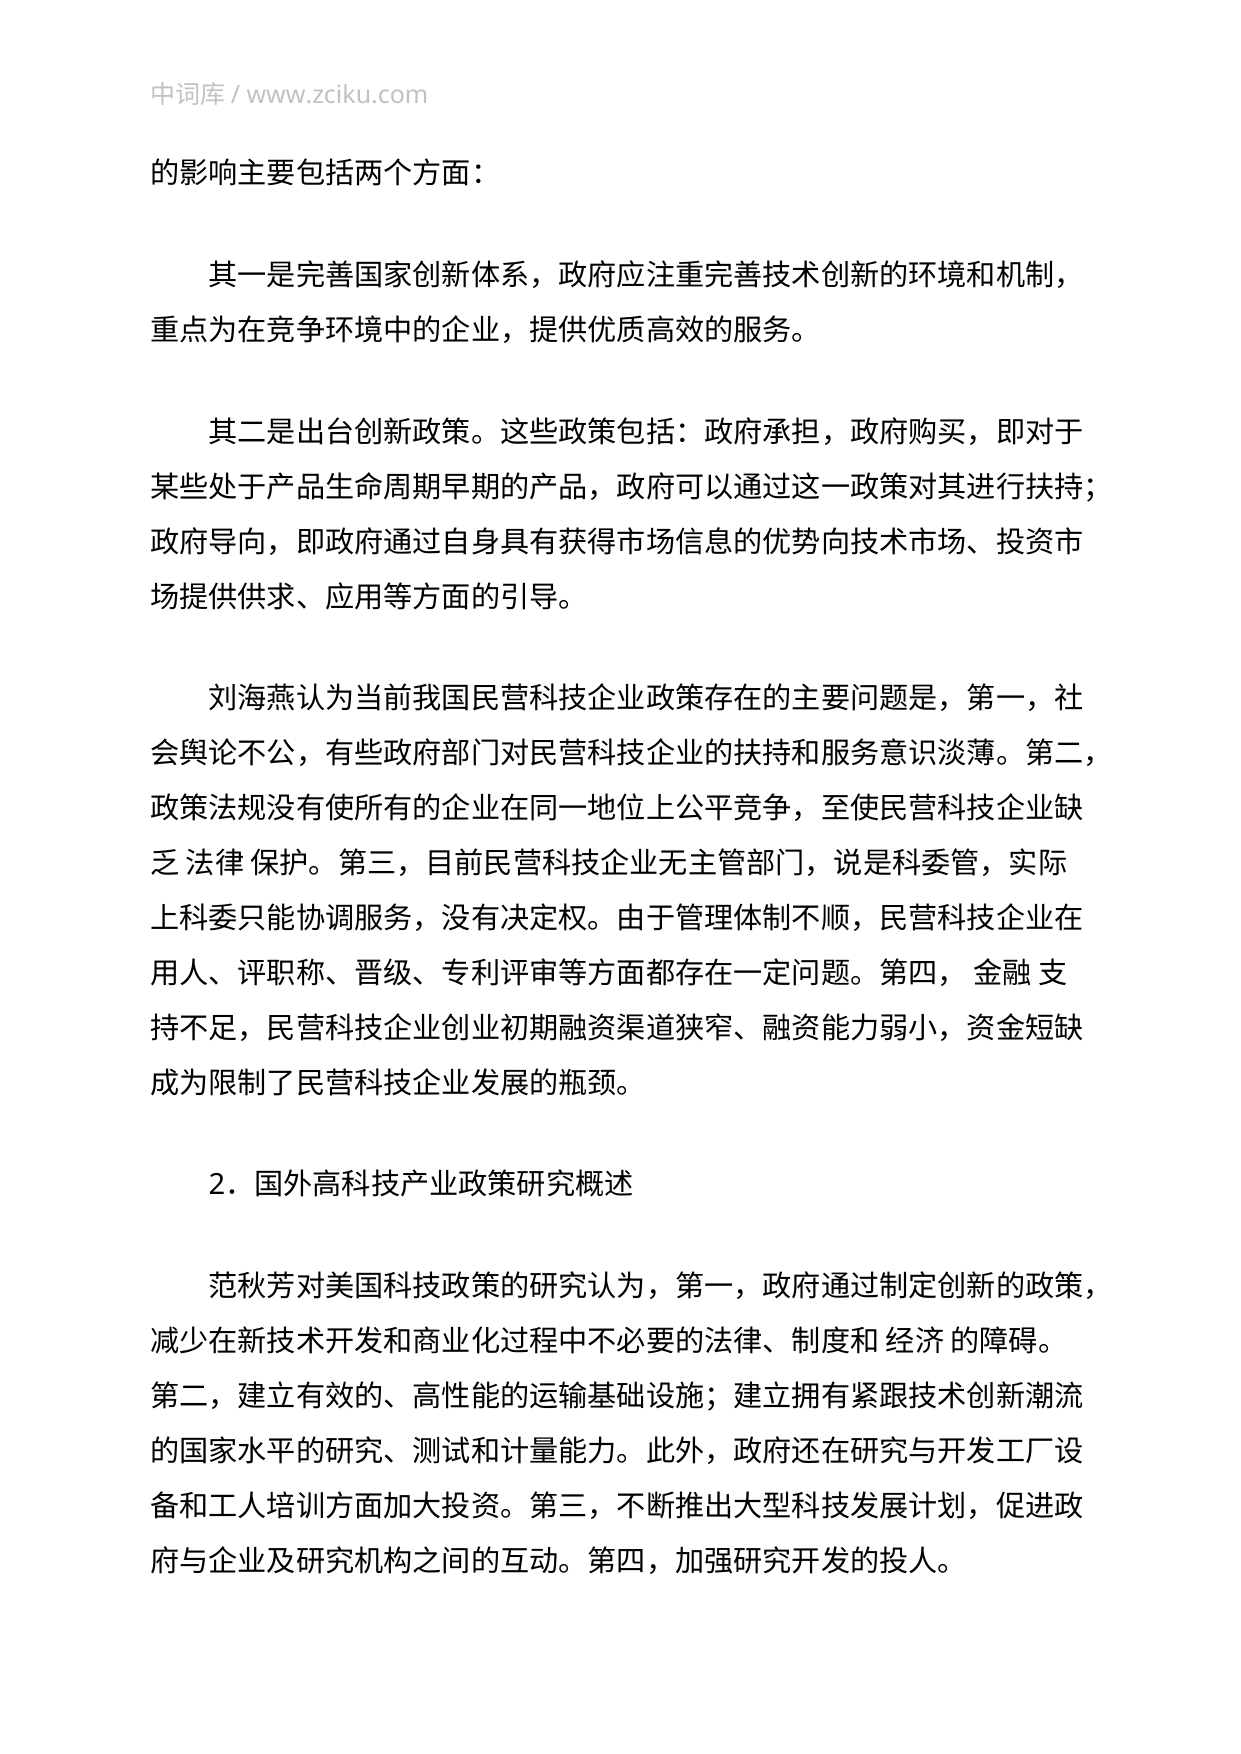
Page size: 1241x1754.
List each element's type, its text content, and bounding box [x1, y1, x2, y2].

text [150, 150, 1090, 192]
text 其一是完善国家创新体系，政府应注重完善技术创新的环境和机制，重点为在竞争环境中的企业，提供优质高效的服务。 [150, 252, 1090, 349]
text 刘海燕认为当前我国民营科技企业政策存在的主要问题是，第一，社会舆论不公，有些政府部门对民营科技企业的扶持和服务意识淡薄。第二，政策法规没有使所有的企业在同一地位上公平竞争，至使民营科技企业缺乏 法律 保护。第三，目前民营科技企业无主管部门，说是科委管，实际上科委只能协调服务，没有决定权。由于管理体制不顺，民营科技企业在用人、评职称、晋级、专利评审等方面都存在一定问题。第四， 金融 支持不足，民营科技企业创业初期融资渠道狭窄、融资能力弱小，资金短缺成为限制了民营科技企业发展的瓶颈。 [150, 675, 1090, 1101]
text 其二是出台创新政策。这些政策包括：政府承担，政府购买，即对于某些处于产品生命周期早期的产品，政府可以通过这一政策对其进行扶持；政府导向，即政府通过自身具有获得市场信息的优势向技术市场、投资市场提供供求、应用等方面的引导。 [150, 408, 1090, 615]
text 范秋芳对美国科技政策的研究认为，第一，政府通过制定创新的政策，减少在新技术开发和商业化过程中不必要的法律、制度和 经济 的障碍。第二，建立有效的、高性能的运输基础设施；建立拥有紧跟技术创新潮流的国家水平的研究、测试和计量能力。此外，政府还在研究与开发工厂设备和工人培训方面加大投资。第三，不断推出大型科技发展计划，促进政府与企业及研究机构之间的互动。第四，加强研究开发的投人。 [150, 1263, 1090, 1580]
text 2．国外高科技产业政策研究概述 [150, 1161, 1090, 1203]
